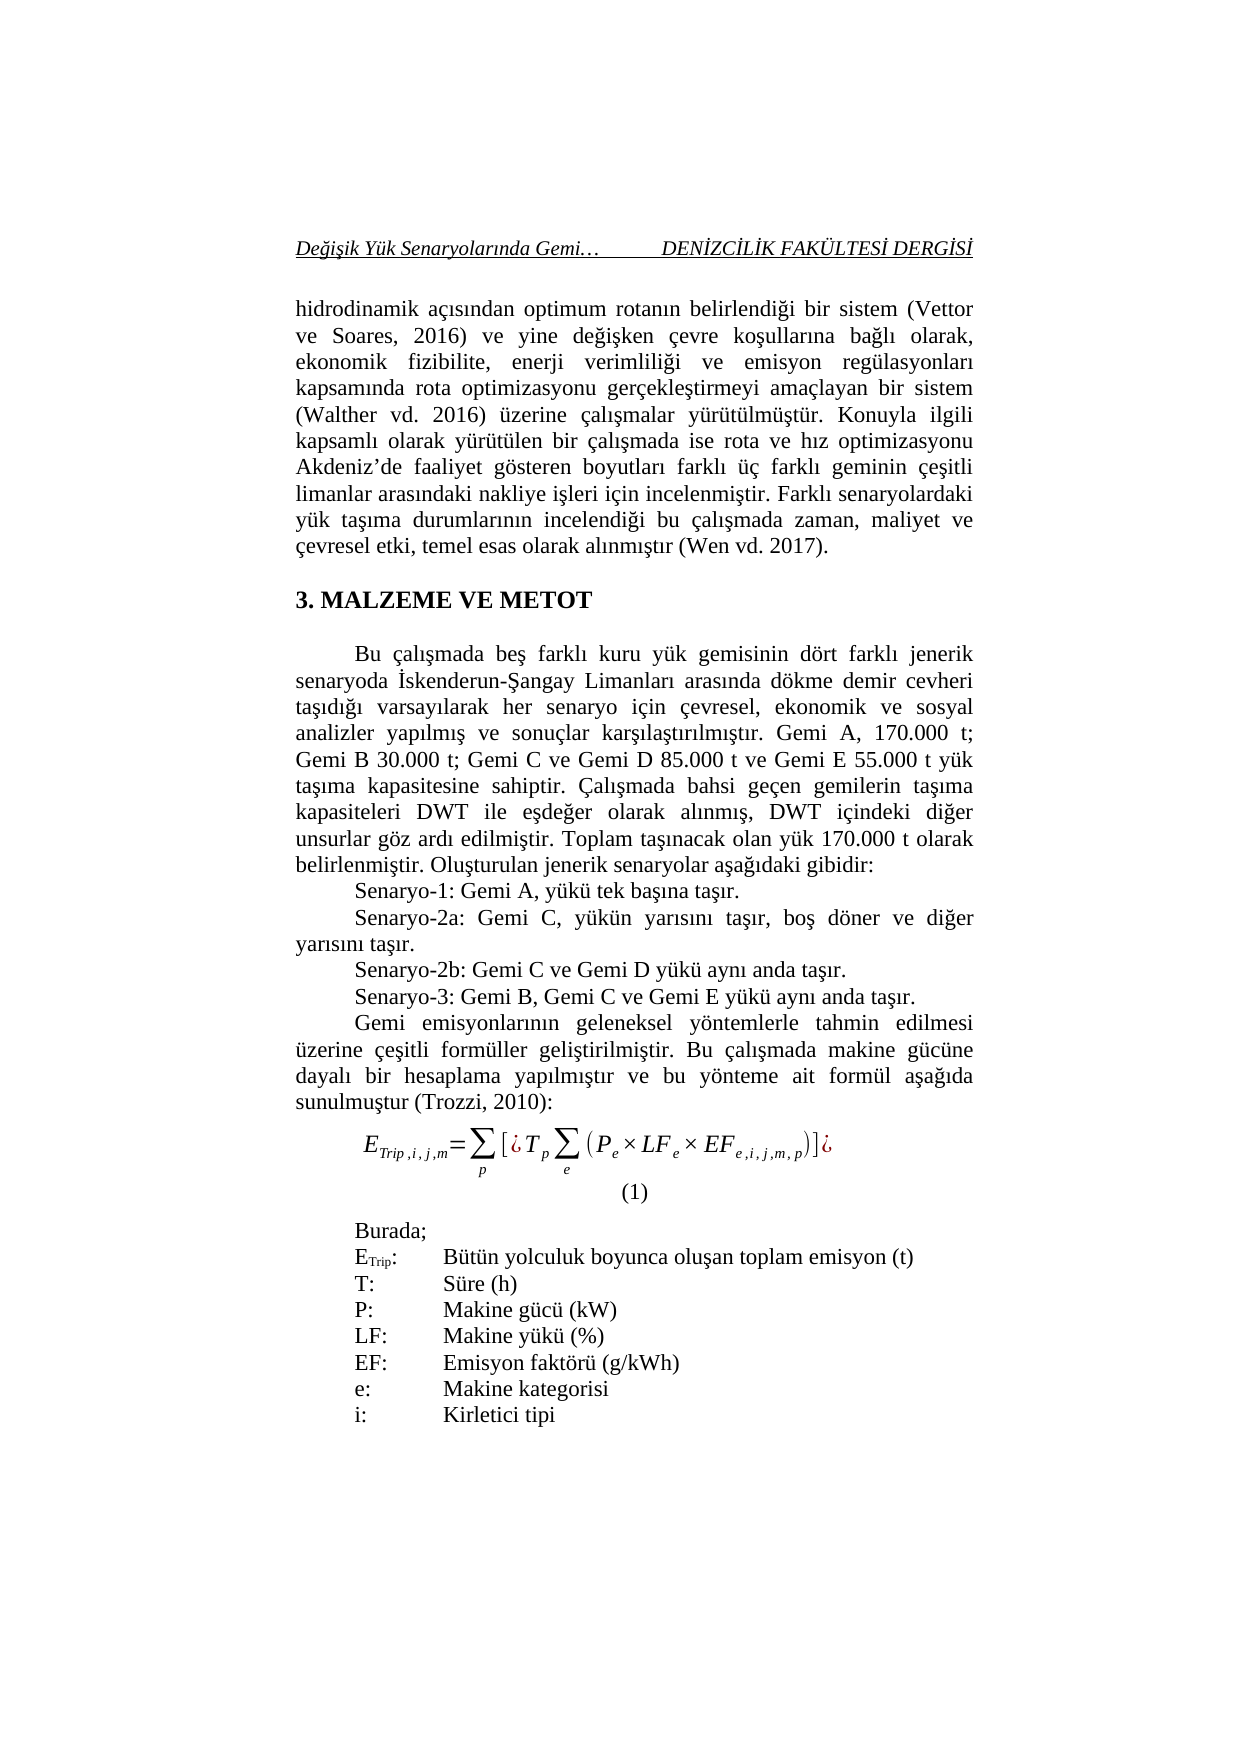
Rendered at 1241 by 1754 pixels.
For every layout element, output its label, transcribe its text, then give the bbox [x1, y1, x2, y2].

text LF: Makine yükü (%) [295, 1322, 974, 1349]
text Gemi emisyonlarının geleneksel yöntemlerle tahmin edilmesi üzerine çeşitli formüller geliştirilmiştir. Bu çalışmada makine gücüne dayalı bir hesaplama yapılmıştır ve bu yönteme ait formül aşağıda sunulmuştur (Trozzi, 2010): [295, 1009, 974, 1115]
text (1) [295, 1127, 974, 1204]
text Burada; [295, 1217, 974, 1243]
text P: Makine gücü (kW) [295, 1296, 974, 1322]
text T: Süre (h) [295, 1269, 974, 1296]
text e: Makine kategorisi [295, 1375, 974, 1401]
text Bu çalışmada beş farklı kuru yük gemisinin dört farklı jenerik senaryoda İskenderun-Şangay Limanları arasında dökme demir cevheri taşıdığı varsayılarak her senaryo için çevresel, ekonomik ve sosyal analizler yapılmış ve sonuçlar karşılaştırılmıştır. Gemi A, 170.000 t; Gemi B 30.000 t; Gemi C ve Gemi D 85.000 t ve Gemi E 55.000 t yük taşıma kapasitesine sahiptir. Çalışmada bahsi geçen gemilerin taşıma kapasiteleri DWT ile eşdeğer olarak alınmış, DWT içindeki diğer unsurlar göz ardı edilmiştir. Toplam taşınacak olan yük 170.000 t olarak belirlenmiştir. Oluşturulan jenerik senaryolar aşağıdaki gibidir: [295, 640, 974, 877]
text i: Kirletici tipi [295, 1401, 974, 1428]
text Senaryo-2a: Gemi C, yükün yarısını taşır, boş döner ve diğer yarısını taşır. [295, 904, 974, 957]
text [295, 295, 974, 559]
text ETrip: Bütün yolculuk boyunca oluşan toplam emisyon (t) [295, 1243, 974, 1269]
text Senaryo-3: Gemi B, Gemi C ve Gemi E yükü aynı anda taşır. [295, 983, 974, 1009]
text Senaryo-1: Gemi A, yükü tek başına taşır. [295, 877, 974, 904]
text EF: Emisyon faktörü (g/kWh) [295, 1349, 974, 1375]
text 3. MALZEME VE METOT [295, 585, 974, 614]
text Senaryo-2b: Gemi C ve Gemi D yükü aynı anda taşır. [295, 957, 974, 983]
